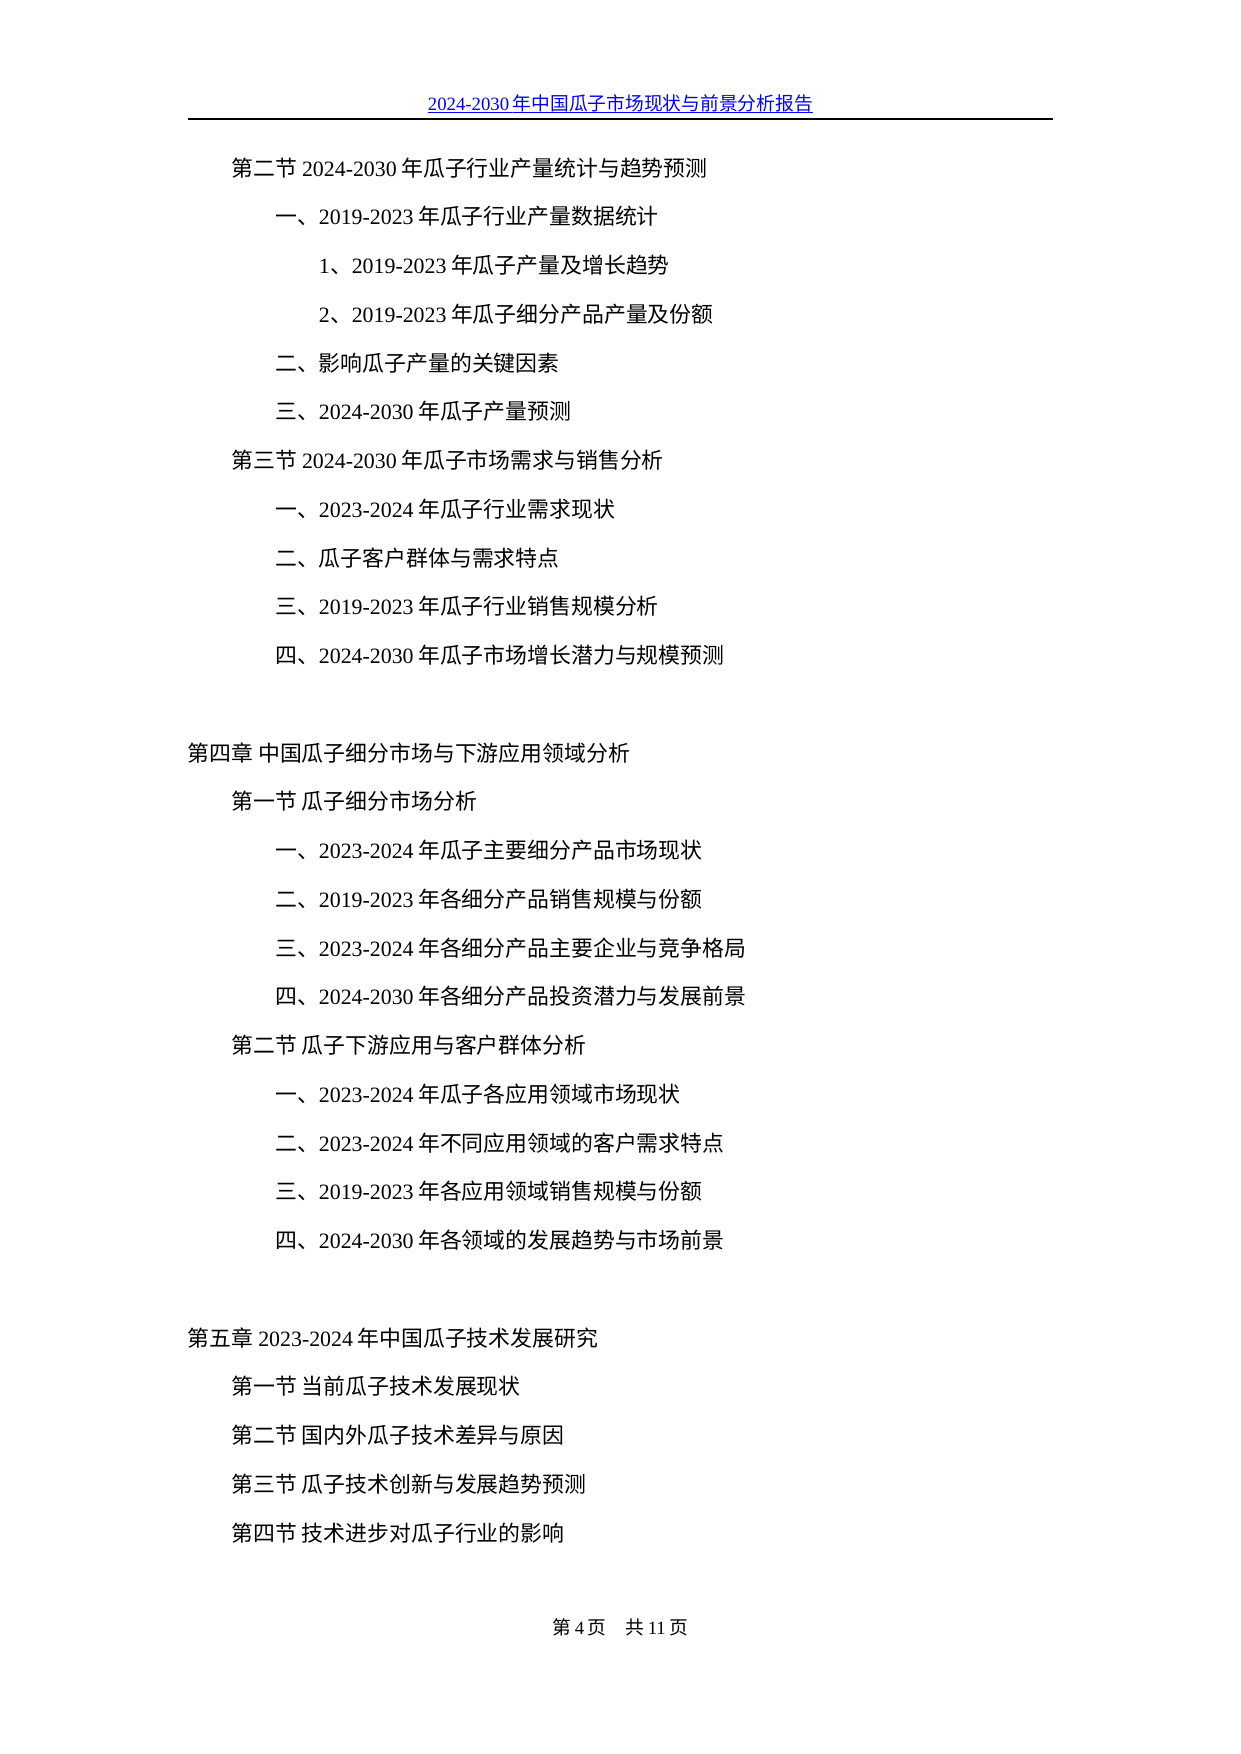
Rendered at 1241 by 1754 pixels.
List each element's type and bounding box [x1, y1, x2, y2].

text [187, 150, 1053, 1548]
